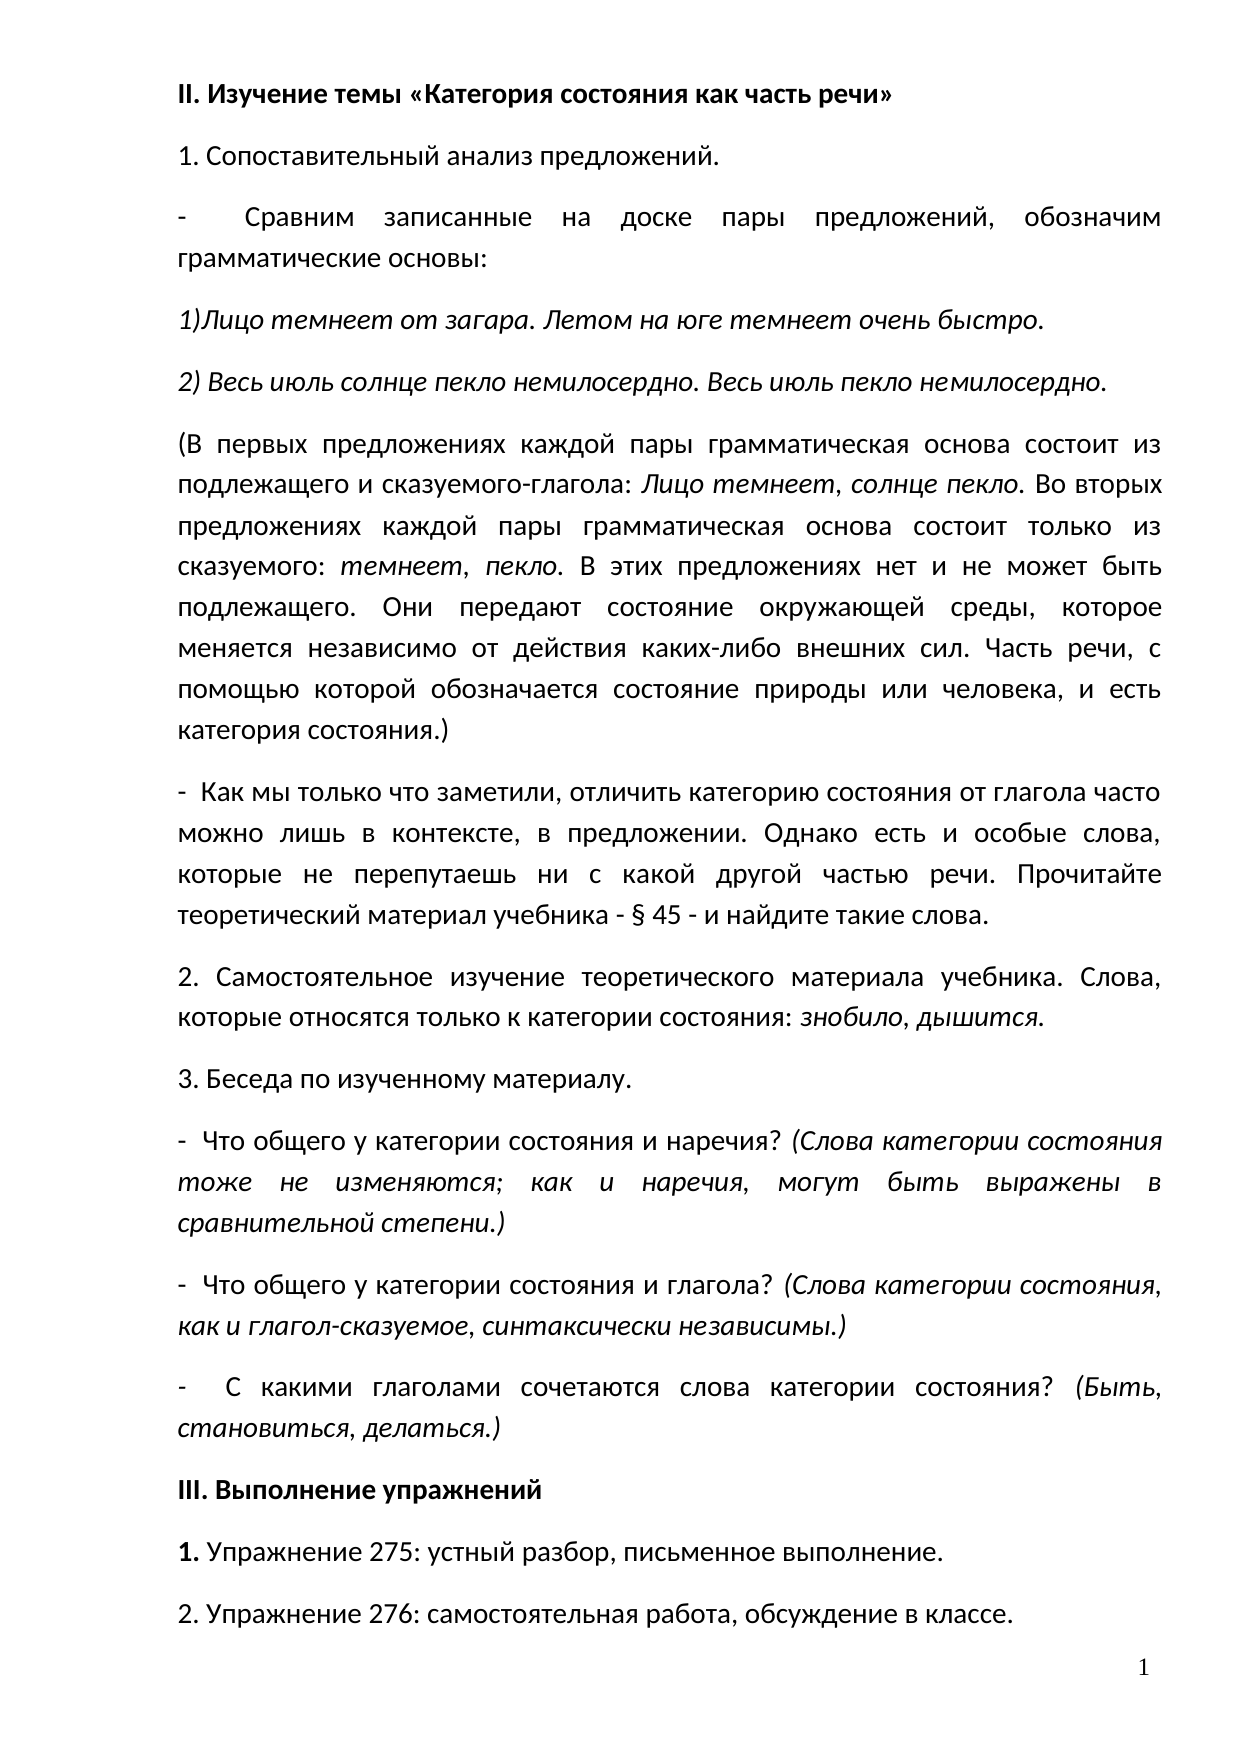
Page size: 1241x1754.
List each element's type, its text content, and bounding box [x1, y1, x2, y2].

text 3. Беседа по изученному материалу. [177, 1060, 1162, 1096]
text 1)Лицо темнеет от загара. Летом на юге темнеет очень быстро. [177, 301, 1162, 337]
text 2. Упражнение 276: самостоятельная работа, обсуждение в классе. [177, 1595, 1162, 1630]
text - Что общего у категории состояния и глагола? (Слова категории состояния, как и глагол-сказуемое, синтаксически независимы.) [177, 1266, 1162, 1342]
text (В первых предложениях каждой пары грамматическая основа состоит из подлежащего и сказуемого-глагола: Лицо темнеет, солнце пекло. Во вторых предложениях каждой пары грамматическая основа состоит только из сказуемого: темнеет, пекло. В этих предложениях нет и не может быть подлежащего. Они передают состояние окружающей среды, которое меняется независимо от действия каких-либо внешних сил. Часть речи, с помощью которой обозначается состояние природы или человека, и есть категория состояния.) [177, 425, 1162, 747]
text 2) Весь июль солнце пекло немилосердно. Весь июль пекло немилосердно. [177, 363, 1162, 398]
text II. Изучение темы «Категория состояния как часть речи» [177, 75, 1162, 111]
text III. Выполнение упражнений [177, 1471, 1162, 1507]
text - Как мы только что заметили, отличить категорию состояния от глагола часто можно лишь в контексте, в предложении. Однако есть и особые слова, которые не перепутаешь ни с какой другой частью речи. Прочитайте теоретический материал учебника - § 45 - и найдите такие слова. [177, 773, 1162, 931]
text - Что общего у категории состояния и наречия? (Слова категории состояния тоже не изменяются; как и наречия, могут быть выражены в сравнительной степени.) [177, 1122, 1162, 1239]
text 1. Сопоставительный анализ предложений. [177, 137, 1162, 172]
text - Сравним записанные на доске пары предложений, обозначим грамматические основы: [177, 198, 1162, 275]
text - С какими глаголами сочетаются слова категории состояния? (Быть, становиться, делаться.) [177, 1368, 1162, 1445]
text 1. Упражнение 275: устный разбор, письменное выполнение. [177, 1533, 1162, 1568]
text 2. Самостоятельное изучение теоретического материала учебника. Слова, которые относятся только к категории состояния: знобило, дышится. [177, 958, 1162, 1034]
